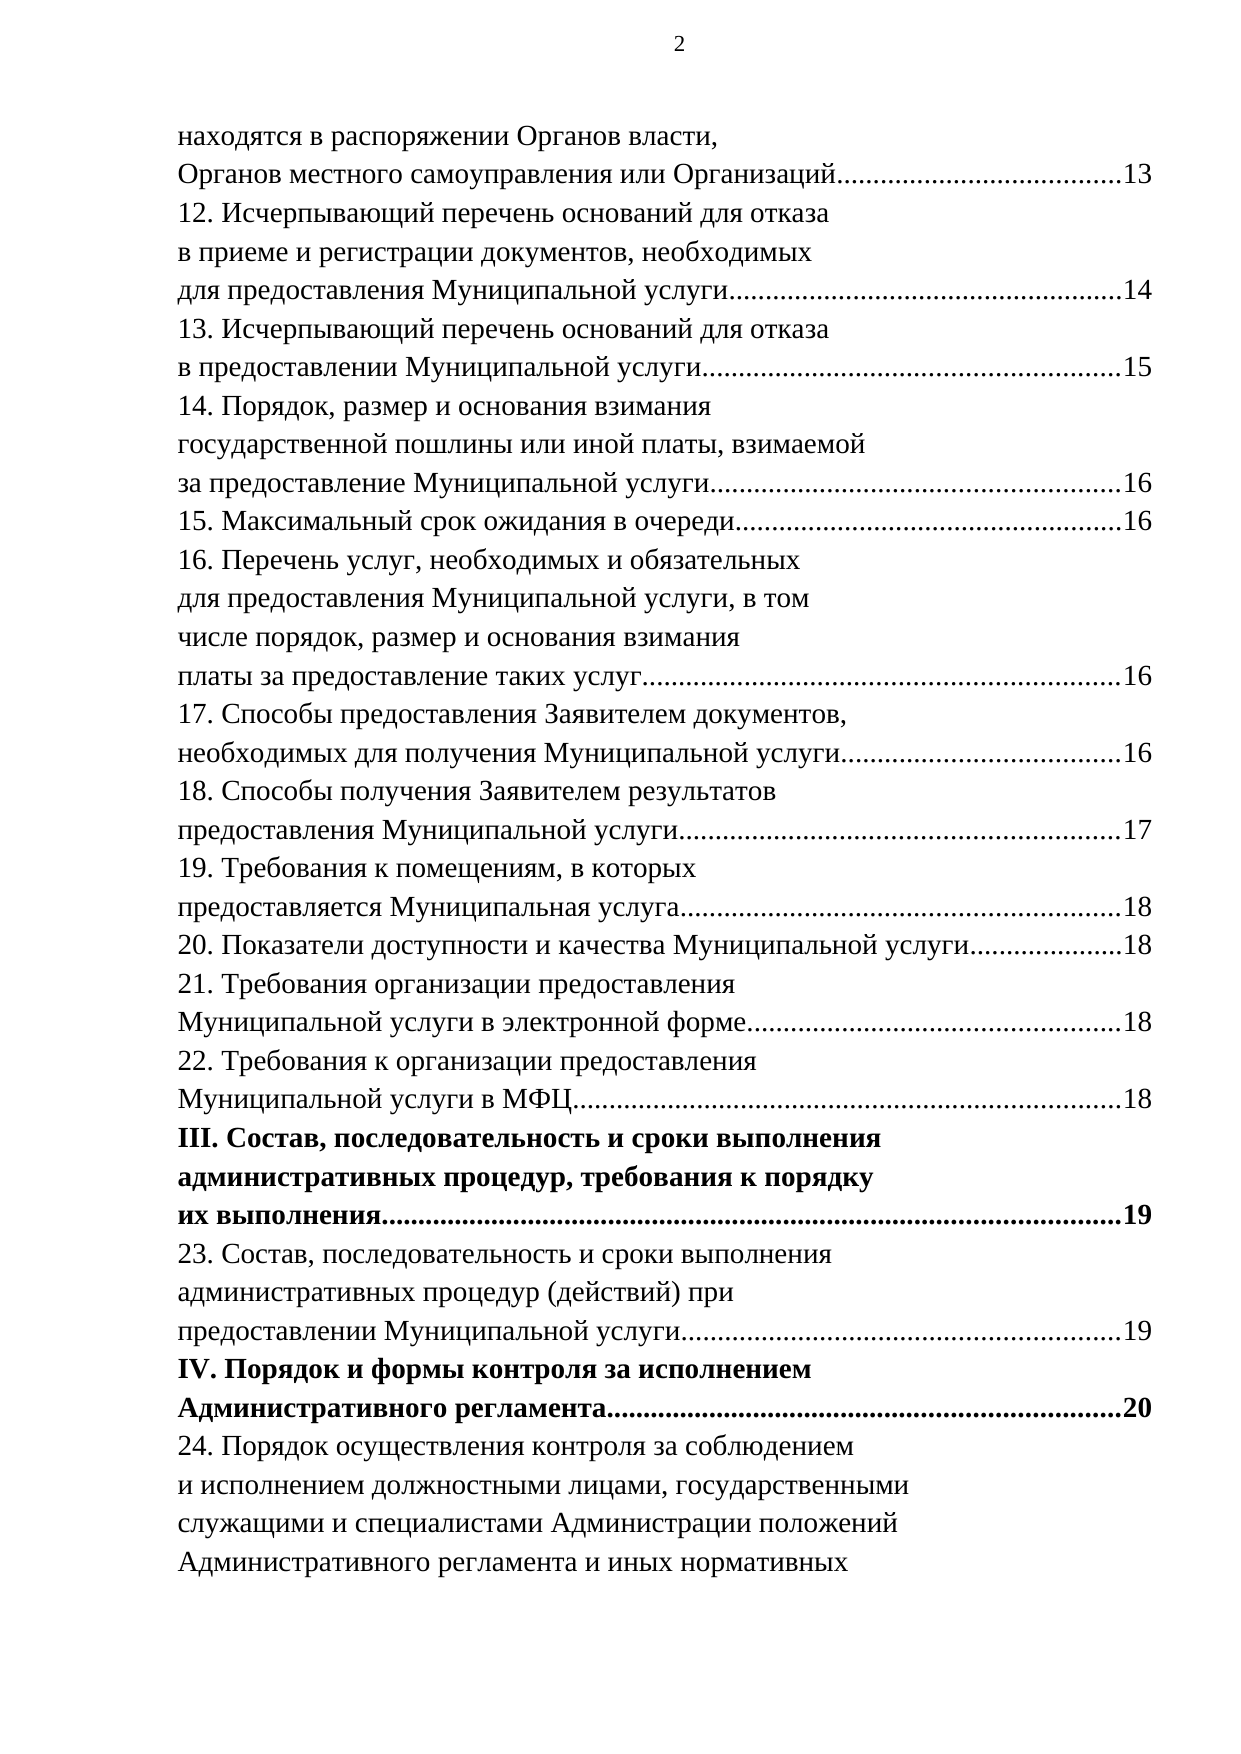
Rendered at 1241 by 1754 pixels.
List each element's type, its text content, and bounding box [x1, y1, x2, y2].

text 13. Исчерпывающий перечень оснований для отказа в предоставлении Муниципальной услуги 15 [177, 311, 1181, 383]
text 23. Состав, последовательность и сроки выполнения административных процедур (действий) при предоставлении Муниципальной услуги 19 [177, 1236, 1181, 1346]
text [177, 118, 1181, 190]
text 19. Требования к помещениям, в которых предоставляется Муниципальная услуга 18 [177, 850, 1181, 922]
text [177, 1428, 1181, 1578]
text IV. Порядок и формы контроля за исполнением Административного регламента 20 [177, 1351, 1181, 1423]
text 12. Исчерпывающий перечень оснований для отказа в приеме и регистрации документов, необходимых для предоставления Муниципальной услуги 14 [177, 195, 1181, 306]
text 20. Показатели доступности и качества Муниципальной услуги 18 [177, 927, 1181, 961]
text 14. Порядок, размер и основания взимания государственной пошлины или иной платы, взимаемой за предоставление Муниципальной услуги 16 [177, 388, 1181, 498]
text 21. Требования организации предоставления Муниципальной услуги в электронной форме 18 [177, 966, 1181, 1038]
text 15. Максимальный срок ожидания в очереди 16 [177, 503, 1181, 537]
text 22. Требования к организации предоставления Муниципальной услуги в МФЦ 18 [177, 1043, 1181, 1115]
text 18. Способы получения Заявителем результатов предоставления Муниципальной услуги 17 [177, 773, 1181, 845]
text III. Состав, последовательность и сроки выполнения административных процедур, требования к порядку их выполнения 19 [177, 1120, 1181, 1231]
text 16. Перечень услуг, необходимых и обязательных для предоставления Муниципальной услуги, в том числе порядок, размер и основания взимания платы за предоставление таких услуг 16 [177, 542, 1181, 691]
text 17. Способы предоставления Заявителем документов, необходимых для получения Муниципальной услуги 16 [177, 696, 1181, 768]
